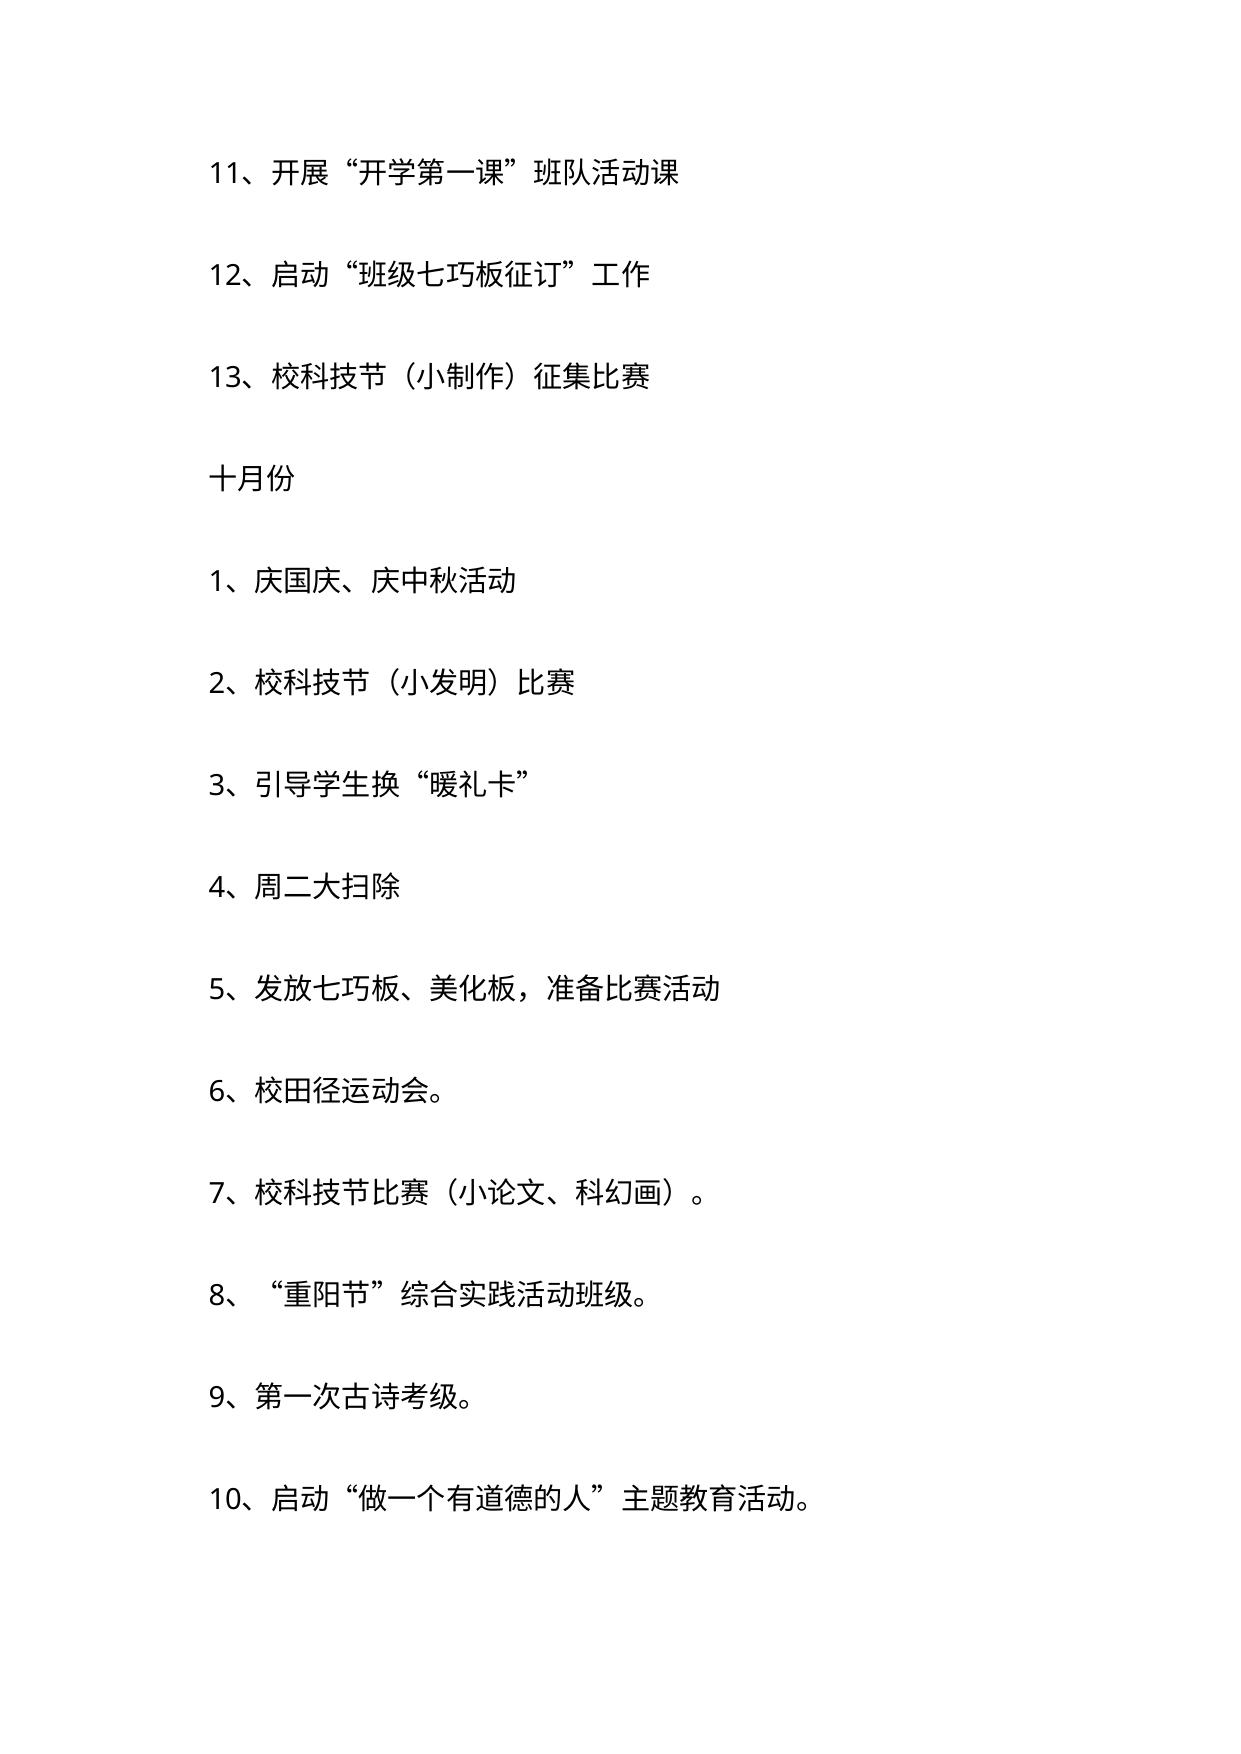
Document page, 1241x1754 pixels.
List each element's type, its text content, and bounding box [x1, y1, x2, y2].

text 11、开展“开学第一课”班队活动课 [150, 150, 1090, 192]
text 6、校田径运动会。 [150, 1068, 1090, 1110]
text 十月份 [150, 456, 1090, 498]
text 5、发放七巧板、美化板，准备比赛活动 [150, 966, 1090, 1008]
text 10、启动“做一个有道德的人”主题教育活动。 [150, 1476, 1090, 1518]
text 13、校科技节（小制作）征集比赛 [150, 354, 1090, 396]
text 9、第一次古诗考级。 [150, 1373, 1090, 1416]
text 3、引导学生换“暖礼卡” [150, 762, 1090, 804]
text 4、周二大扫除 [150, 864, 1090, 906]
text 12、启动“班级七巧板征订”工作 [150, 252, 1090, 294]
text 2、校科技节（小发明）比赛 [150, 660, 1090, 702]
text 8、“重阳节”综合实践活动班级。 [150, 1272, 1090, 1314]
text 7、校科技节比赛（小论文、科幻画）。 [150, 1169, 1090, 1212]
text 1、庆国庆、庆中秋活动 [150, 558, 1090, 600]
